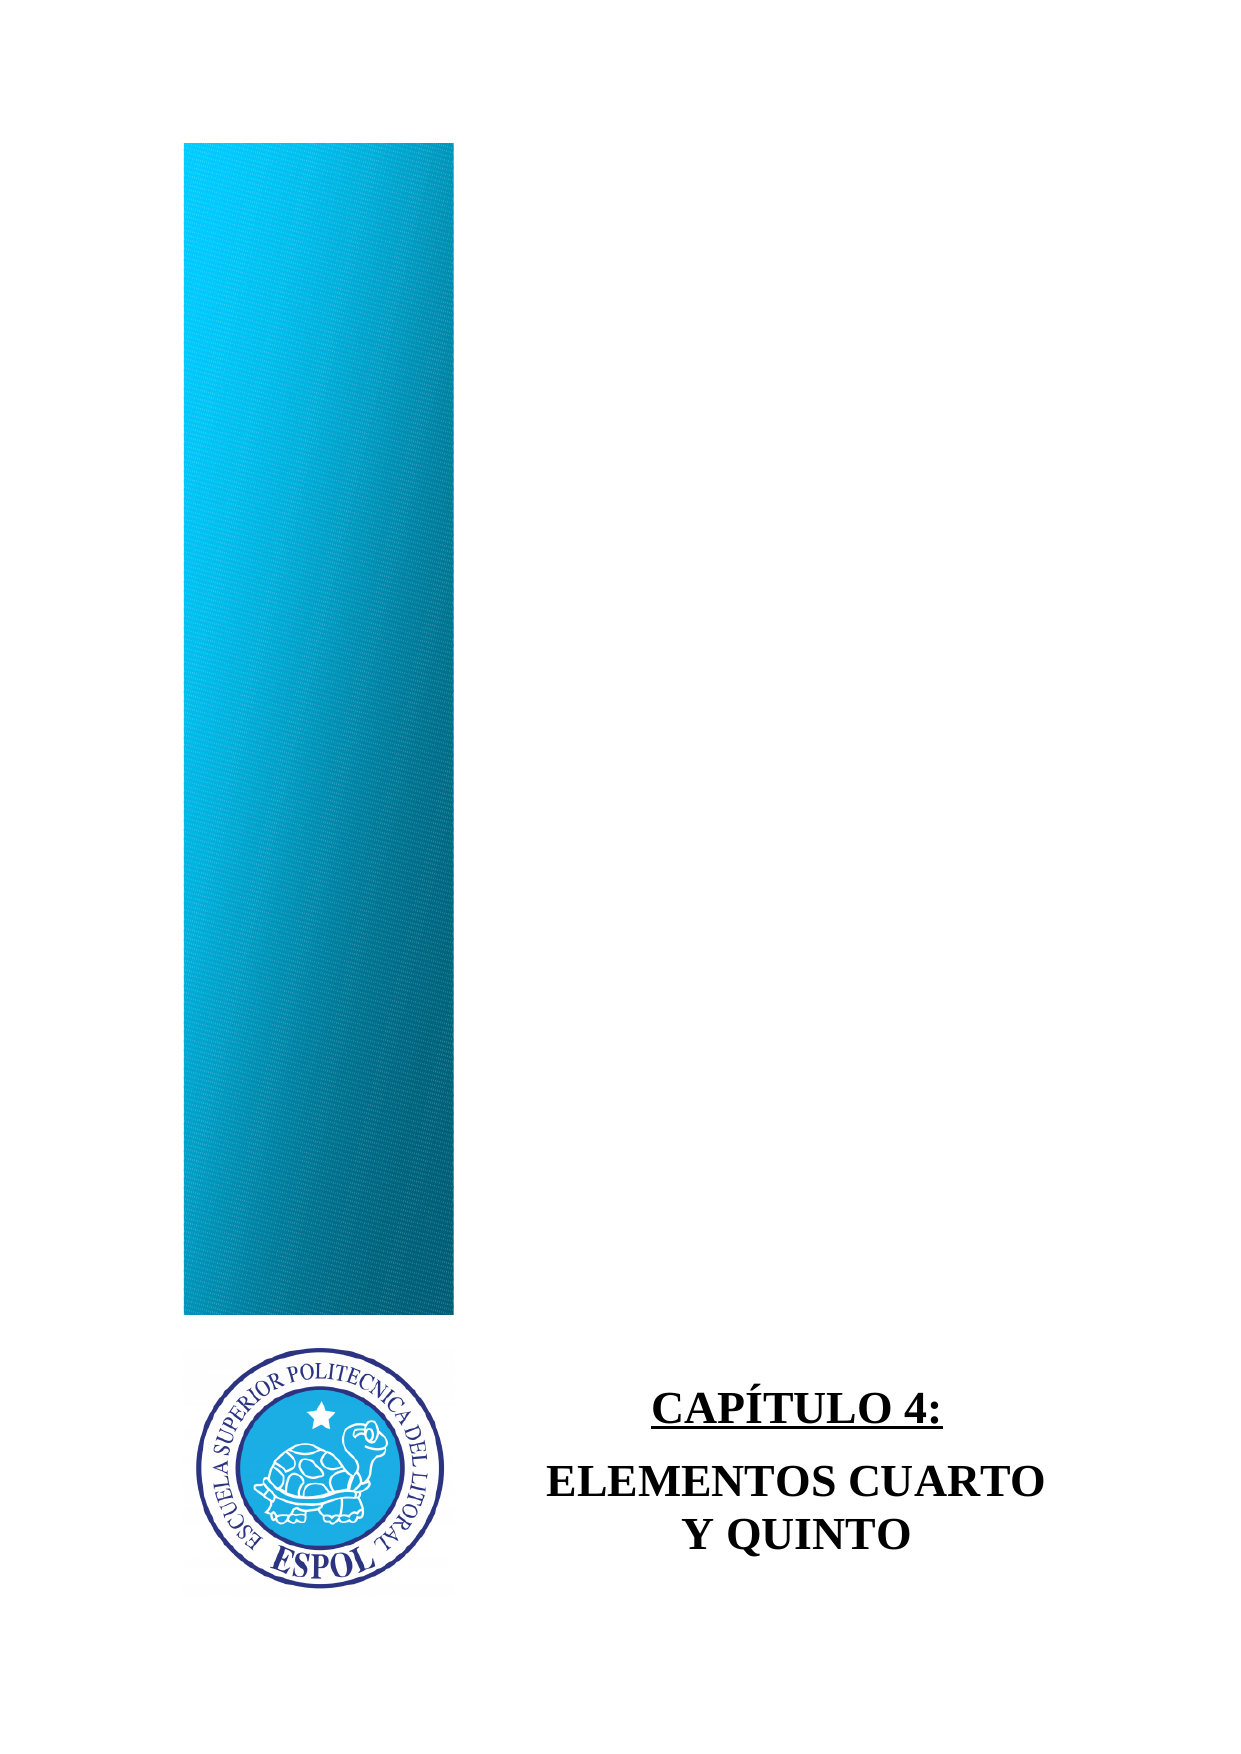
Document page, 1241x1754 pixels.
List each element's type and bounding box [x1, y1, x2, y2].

picture [183, 1335, 455, 1597]
